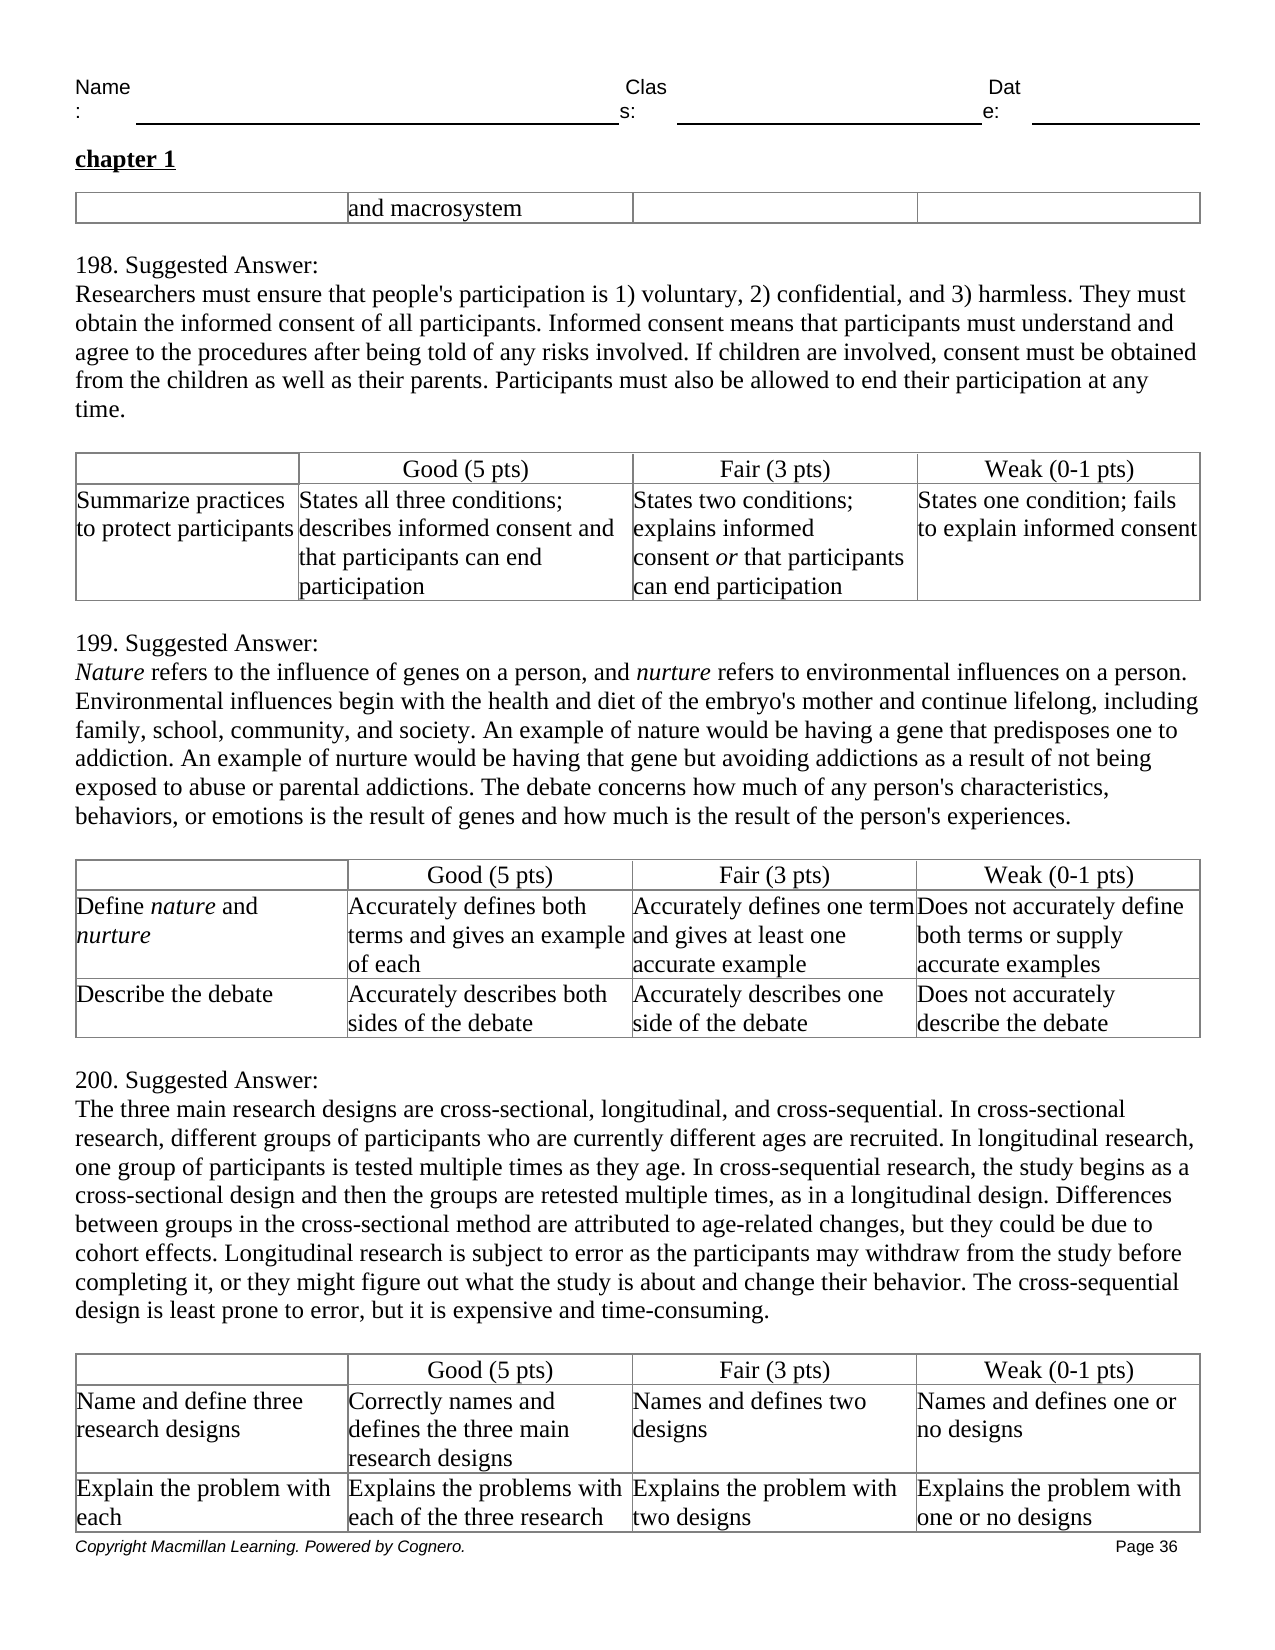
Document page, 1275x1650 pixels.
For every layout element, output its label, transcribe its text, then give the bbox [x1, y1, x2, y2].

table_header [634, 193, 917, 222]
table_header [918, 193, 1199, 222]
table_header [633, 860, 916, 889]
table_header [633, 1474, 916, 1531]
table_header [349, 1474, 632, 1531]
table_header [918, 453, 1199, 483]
table_header 198. Suggested Answer: Researchers must ensure that people's participation is 1) voluntary, 2) confidential, and 3) harmless. They must obtain the informed consent of all participants. Informed consent means that participants must understand and agree to the procedures after being told of any risks involved. If children are involved, consent must be obtained from the children as well as their parents. Participants must also be allowed to end their participation at any time. ​ [634, 484, 917, 600]
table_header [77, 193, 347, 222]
table_header 199. Suggested Answer: Nature refers to the influence of genes on a person, and nurture refers to environmental influences on a person. Environmental influences begin with the health and diet of the embryo's mother and continue lifelong, including family, school, community, and society. An example of nature would be having a gene that predisposes one to addiction. An example of nurture would be having that gene but avoiding addictions as a result of not being exposed to abuse or parental addictions. The debate concerns how much of any person's characteristics, behaviors, or emotions is the result of genes and how much is the result of the person's experiences. ​ [75, 629, 1200, 859]
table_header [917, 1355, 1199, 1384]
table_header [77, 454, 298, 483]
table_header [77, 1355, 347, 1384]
table_header 198. Suggested Answer: Researchers must ensure that people's participation is 1) voluntary, 2) confidential, and 3) harmless. They must obtain the informed consent of all participants. Informed consent means that participants must understand and agree to the procedures after being told of any risks involved. If children are involved, consent must be obtained from the children as well as their parents. Participants must also be allowed to end their participation at any time. ​ [299, 484, 632, 600]
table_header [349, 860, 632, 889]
table_header 198. Suggested Answer: Researchers must ensure that people's participation is 1) voluntary, 2) confidential, and 3) harmless. They must obtain the informed consent of all participants. Informed consent means that participants must understand and agree to the procedures after being told of any risks involved. If children are involved, consent must be obtained from the children as well as their parents. Participants must also be allowed to end their participation at any time. ​ [918, 484, 1199, 600]
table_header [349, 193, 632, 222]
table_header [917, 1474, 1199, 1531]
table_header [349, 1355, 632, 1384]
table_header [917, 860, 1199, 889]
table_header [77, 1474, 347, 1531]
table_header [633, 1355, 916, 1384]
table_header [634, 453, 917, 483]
table_header 198. Suggested Answer: Researchers must ensure that people's participation is 1) voluntary, 2) confidential, and 3) harmless. They must obtain the informed consent of all participants. Informed consent means that participants must understand and agree to the procedures after being told of any risks involved. If children are involved, consent must be obtained from the children as well as their parents. Participants must also be allowed to end their participation at any time. ​ [75, 251, 1200, 452]
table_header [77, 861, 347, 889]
